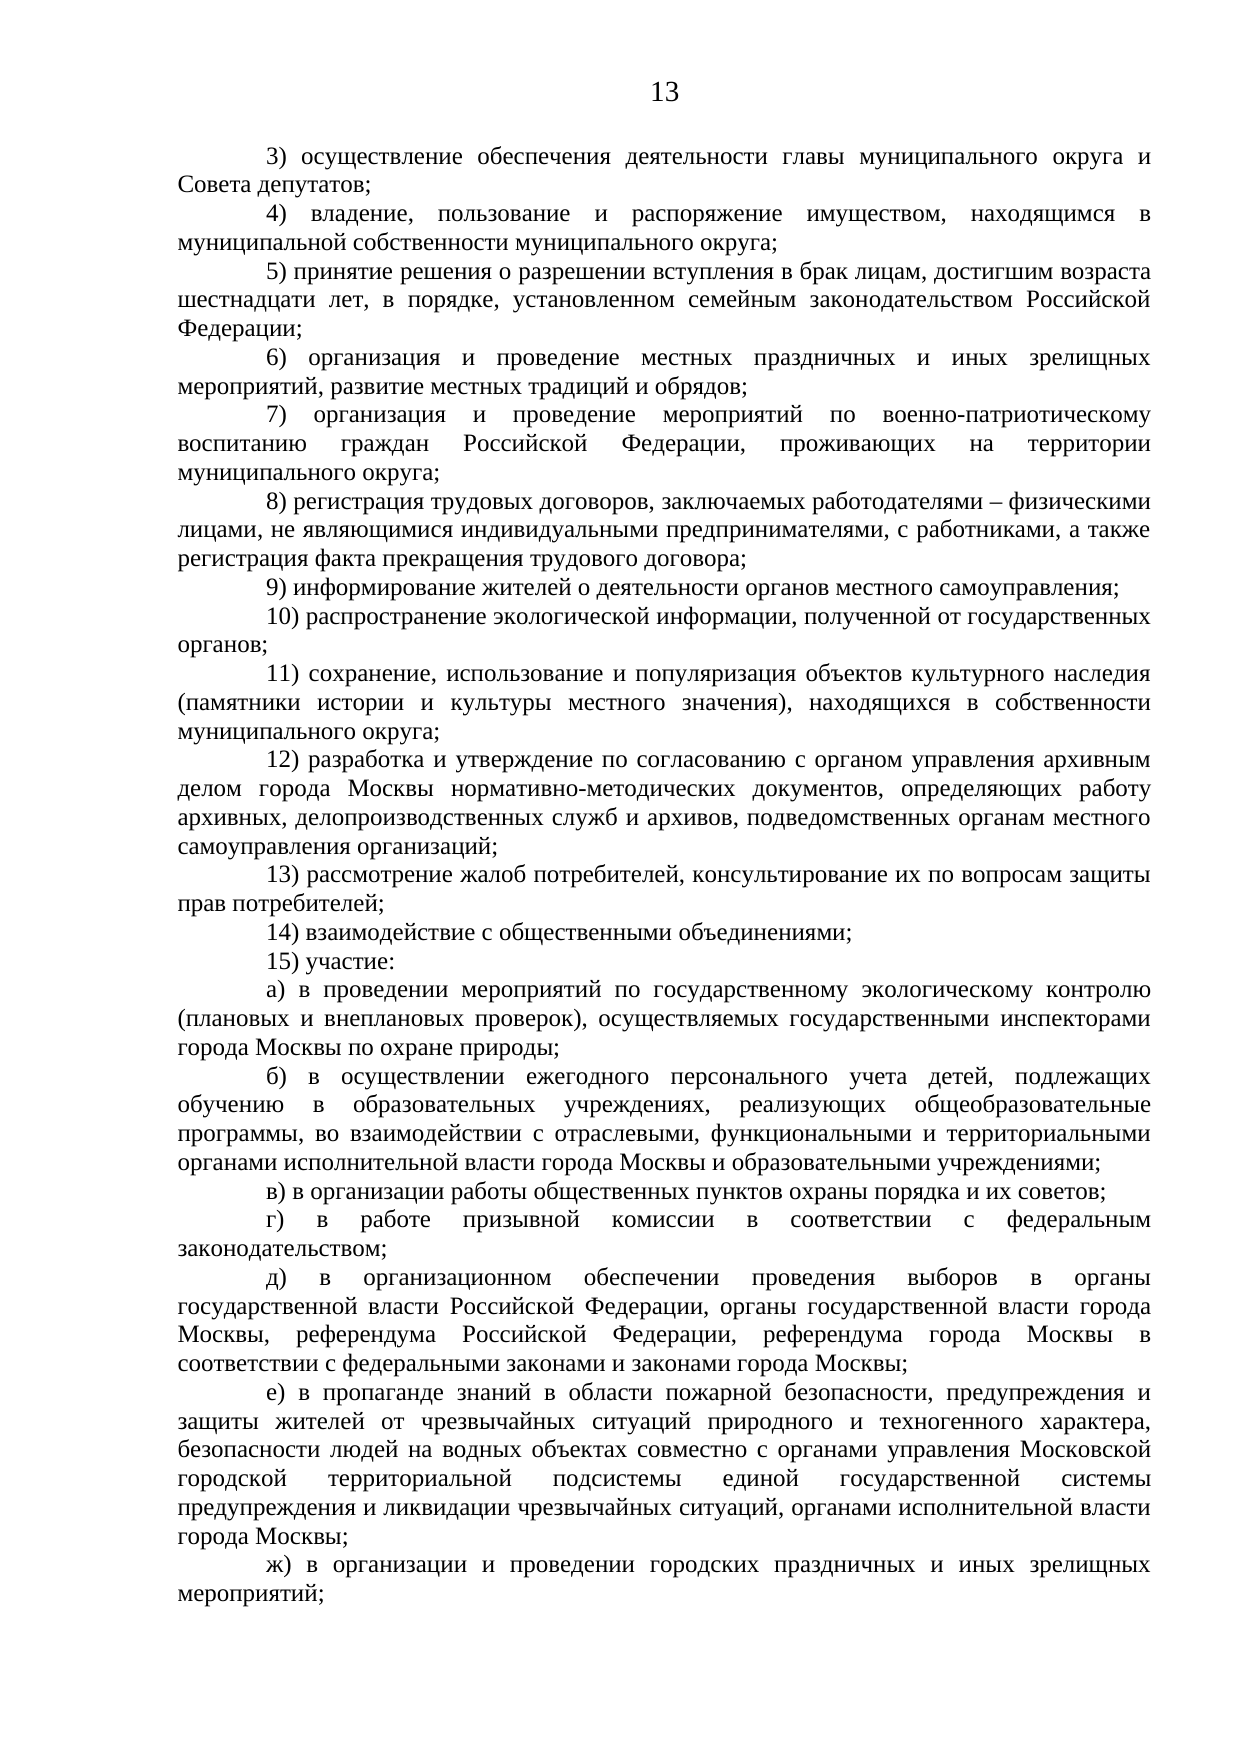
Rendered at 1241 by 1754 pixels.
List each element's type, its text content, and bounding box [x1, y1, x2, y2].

text 13) рассмотрение жалоб потребителей, консультирование их по вопросам защиты прав потребителей; [177, 859, 1152, 917]
text 12) разработка и утверждение по согласованию с органом управления архивным делом города Москвы нормативно-методических документов, определяющих работу архивных, делопроизводственных служб и архивов, подведомственных органам местного самоуправления организаций; [177, 744, 1152, 859]
text 10) распространение экологической информации, полученной от государственных органов; [177, 601, 1152, 658]
text 3) осуществление обеспечения деятельности главы муниципального округа и Совета депутатов; [177, 141, 1152, 198]
text б) в осуществлении ежегодного персонального учета детей, подлежащих обучению в образовательных учреждениях, реализующих общеобразовательные программы, во взаимодействии с отраслевыми, функциональными и территориальными органами исполнительной власти города Москвы и образовательными учреждениями; [177, 1061, 1152, 1176]
text 6) организация и проведение местных праздничных и иных зрелищных мероприятий, развитие местных традиций и обрядов; [177, 342, 1152, 399]
text 4) владение, пользование и распоряжение имуществом, находящимся в муниципальной собственности муниципального округа; [177, 198, 1152, 256]
text 5) принятие решения о разрешении вступления в брак лицам, достигшим возраста шестнадцати лет, в порядке, установленном семейным законодательством Российской Федерации; [177, 256, 1152, 342]
text 14) взаимодействие с общественными объединениями; [177, 917, 1152, 946]
text е) в пропаганде знаний в области пожарной безопасности, предупреждения и защиты жителей от чрезвычайных ситуаций природного и техногенного характера, безопасности людей на водных объектах совместно с органами управления Московской городской территориальной подсистемы единой государственной системы предупреждения и ликвидации чрезвычайных ситуаций, органами исполнительной власти города Москвы; [177, 1377, 1152, 1549]
text 8) регистрация трудовых договоров, заключаемых работодателями – физическими лицами, не являющимися индивидуальными предпринимателями, с работниками, а также регистрация факта прекращения трудового договора; [177, 486, 1152, 572]
text д) в организационном обеспечении проведения выборов в органы государственной власти Российской Федерации, органы государственной власти города Москвы, референдума Российской Федерации, референдума города Москвы в соответствии с федеральными законами и законами города Москвы; [177, 1262, 1152, 1377]
text 11) сохранение, использование и популяризация объектов культурного наследия (памятники истории и культуры местного значения), находящихся в собственности муниципального округа; [177, 658, 1152, 744]
text 7) организация и проведение мероприятий по военно-патриотическому воспитанию граждан Российской Федерации, проживающих на территории муниципального округа; [177, 399, 1152, 486]
text а) в проведении мероприятий по государственному экологическому контролю (плановых и внеплановых проверок), осуществляемых государственными инспекторами города Москвы по охране природы; [177, 974, 1152, 1061]
text ж) в организации и проведении городских праздничных и иных зрелищных мероприятий; [177, 1549, 1152, 1607]
text в) в организации работы общественных пунктов охраны порядка и их советов; [177, 1176, 1152, 1204]
text г) в работе призывной комиссии в соответствии с федеральным законодательством; [177, 1204, 1152, 1262]
text 9) информирование жителей о деятельности органов местного самоуправления; [177, 572, 1152, 601]
text 15) участие: [177, 946, 1152, 974]
